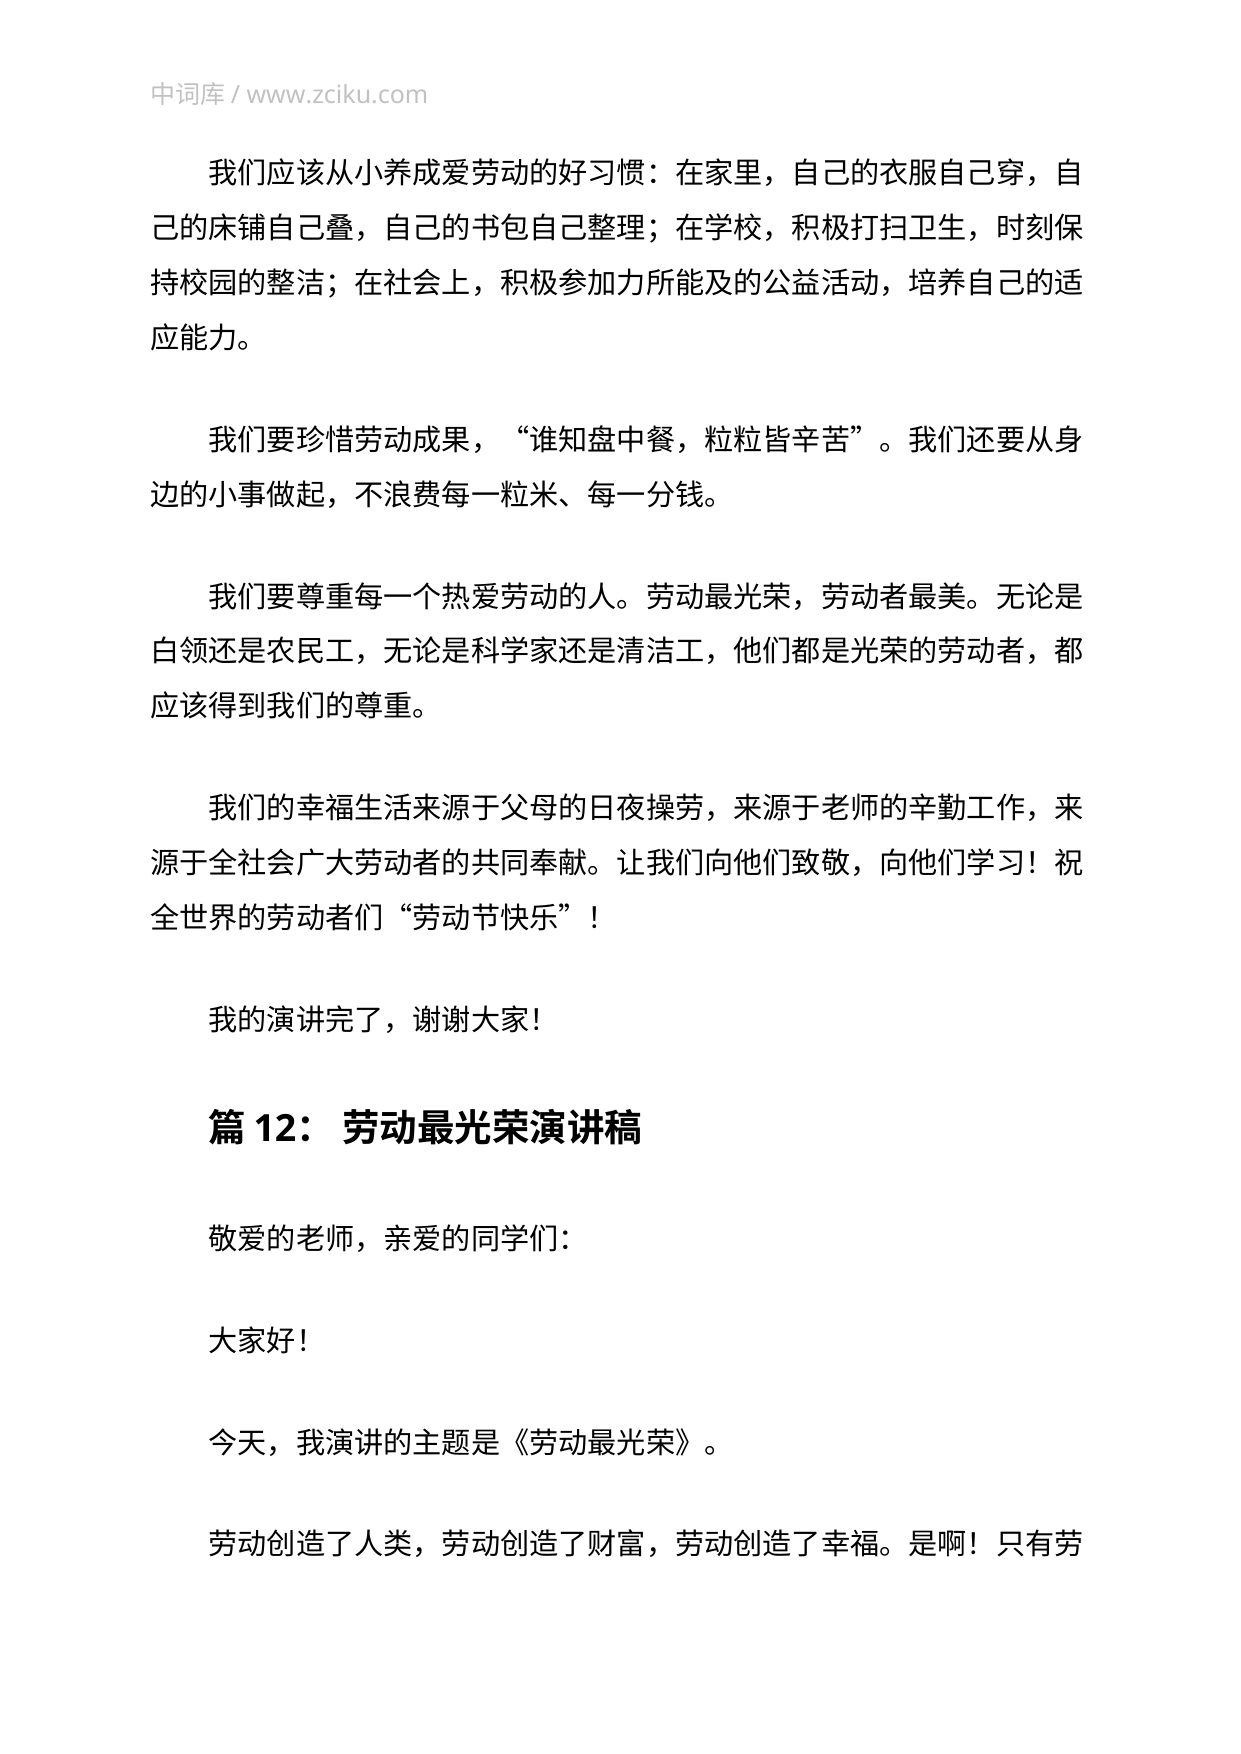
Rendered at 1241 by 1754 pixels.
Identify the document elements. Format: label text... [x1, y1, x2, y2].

text 我的演讲完了，谢谢大家！ [150, 996, 1090, 1038]
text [150, 1521, 1090, 1563]
text 敬爱的老师，亲爱的同学们： [150, 1216, 1090, 1258]
text 我们要尊重每一个热爱劳动的人。劳动最光荣，劳动者最美。无论是白领还是农民工，无论是科学家还是清洁工，他们都是光荣的劳动者，都应该得到我们的尊重。 [150, 573, 1090, 725]
text 我们要珍惜劳动成果，“谁知盘中餐，粒粒皆辛苦”。我们还要从身边的小事做起，不浪费每一粒米、每一分钱。 [150, 416, 1090, 514]
text 大家好！ [150, 1317, 1090, 1360]
text 今天，我演讲的主题是《劳动最光荣》。 [150, 1419, 1090, 1461]
text 篇12： 劳动最光荣演讲稿 [150, 1098, 1090, 1152]
text 我们应该从小养成爱劳动的好习惯：在家里，自己的衣服自己穿，自己的床铺自己叠，自己的书包自己整理；在学校，积极打扫卫生，时刻保持校园的整洁；在社会上，积极参加力所能及的公益活动，培养自己的适应能力。 [150, 150, 1090, 357]
text 我们的幸福生活来源于父母的日夜操劳，来源于老师的辛勤工作，来源于全社会广大劳动者的共同奉献。让我们向他们致敬，向他们学习！祝全世界的劳动者们“劳动节快乐”！ [150, 785, 1090, 937]
